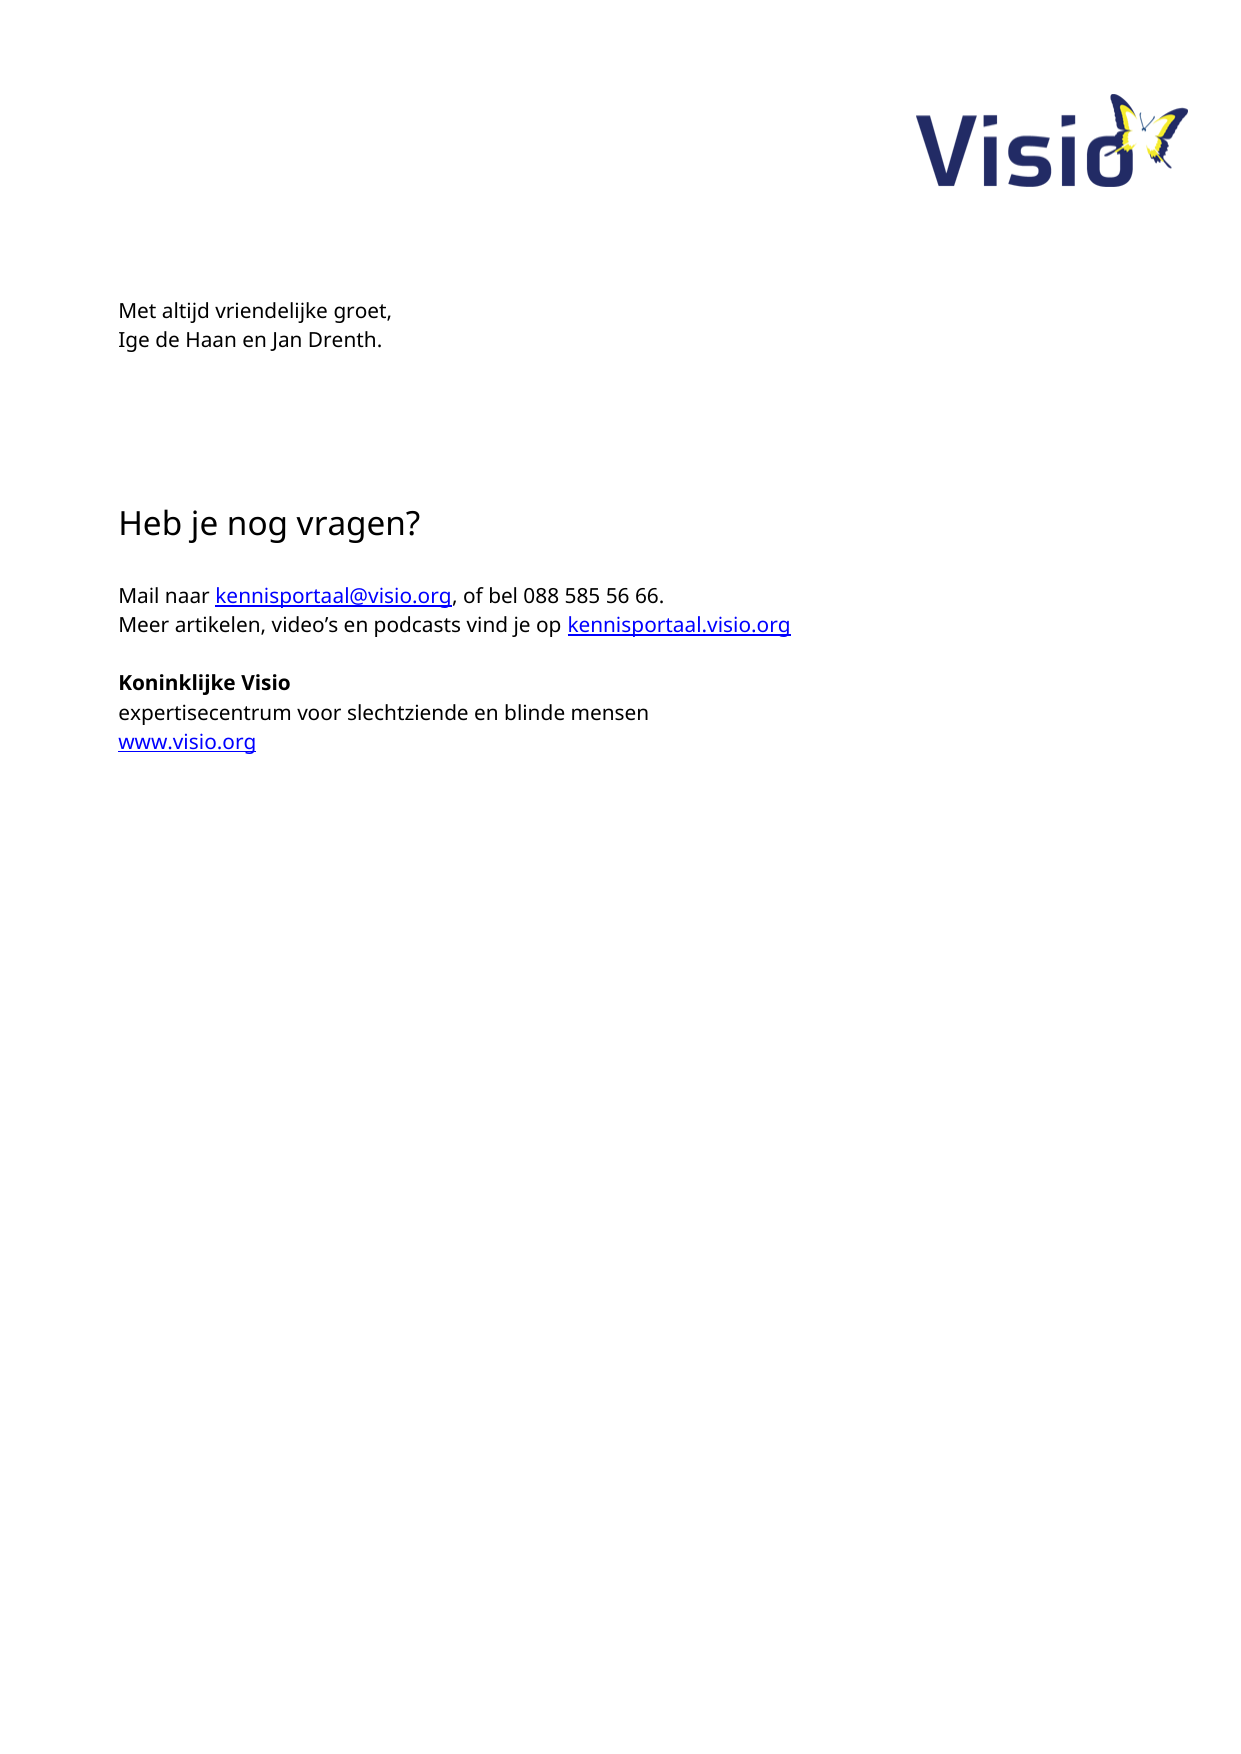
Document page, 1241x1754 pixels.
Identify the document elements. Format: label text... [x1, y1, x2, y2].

text Koninklijke Visio [118, 668, 1016, 697]
subtitle Heb je nog vragen? [118, 499, 1016, 545]
text Met altijd vriendelijke groet, [118, 295, 1016, 324]
text Meer artikelen, video’s en podcasts vind je op kennisportaal.visio.org [118, 609, 1016, 639]
text Ige de Haan en Jan Drenth. [118, 324, 1016, 354]
text Mail naar kennisportaal@visio.org, of bel 088 585 56 66. [118, 578, 1016, 609]
picture [904, 89, 1199, 190]
text expertisecentrum voor slechtziende en blinde mensen [118, 697, 1016, 726]
text www.visio.org [118, 726, 1016, 755]
